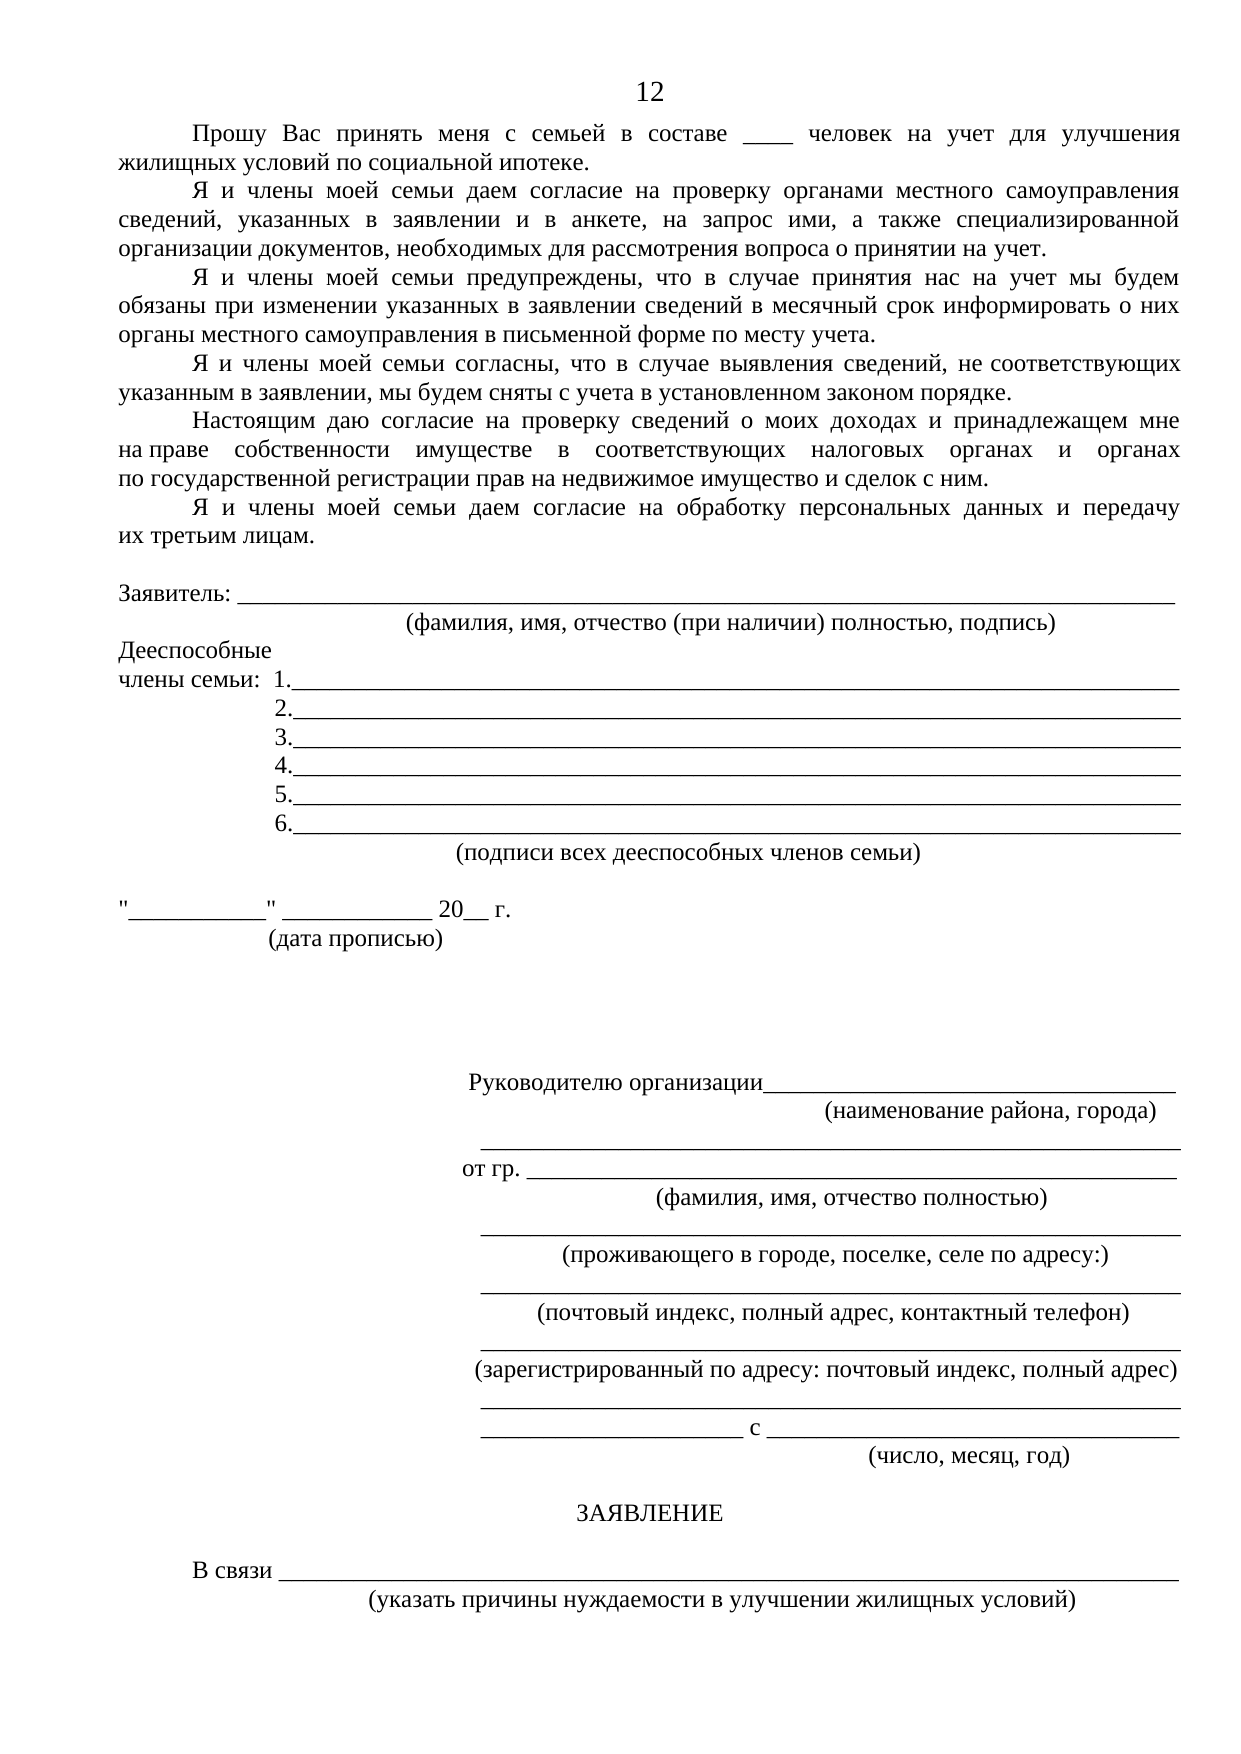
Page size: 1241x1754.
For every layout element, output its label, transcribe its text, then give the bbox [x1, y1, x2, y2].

text Настоящим даю согласие на проверку сведений о моих доходах и принадлежащем мне на праве собственности имуществе в соответствующих налоговых органах и органах по государственной регистрации прав на недвижимое имущество и сделок с ним. [118, 406, 1181, 492]
text (фамилия, имя, отчество полностью) [118, 1182, 1181, 1211]
text Я и члены моей семьи предупреждены, что в случае принятия нас на учет мы будем обязаны при изменении указанных в заявлении сведений в месячный срок информировать о них органы местного самоуправления в письменной форме по месту учета. [118, 262, 1181, 348]
text ________________________________________________________ [118, 1383, 1181, 1412]
text 4._______________________________________________________________________ [118, 751, 1181, 779]
text (число, месяц, год) [118, 1441, 1181, 1469]
text ________________________________________________________ [118, 1211, 1181, 1239]
text В связи ________________________________________________________________________ [118, 1556, 1181, 1584]
text (почтовый индекс, полный адрес, контактный телефон) [118, 1297, 1181, 1326]
text 3._______________________________________________________________________ [118, 722, 1181, 751]
text 6._______________________________________________________________________ [118, 808, 1181, 837]
text ________________________________________________________ [118, 1326, 1181, 1354]
text "___________" ____________ 20__ г. [118, 894, 1181, 923]
text Заявитель: ___________________________________________________________________________ [118, 578, 1181, 607]
text (подписи всех дееспособных членов семьи) [118, 837, 1181, 866]
text Дееспособные [118, 636, 1181, 664]
text Я и члены моей семьи даем согласие на проверку органами местного самоуправления сведений, указанных в заявлении и в анкете, на запрос ими, а также специализированной организации документов, необходимых для рассмотрения вопроса о принятии на учет. [118, 176, 1181, 262]
text от гр. ____________________________________________________ [118, 1153, 1181, 1182]
text Я и члены моей семьи даем согласие на обработку персональных данных и передачу их третьим лицам. [118, 492, 1181, 549]
text _____________________ с _________________________________ [118, 1412, 1181, 1441]
text Руководителю организации_________________________________ [118, 1067, 1181, 1096]
text (фамилия, имя, отчество (при наличии) полностью, подпись) [118, 607, 1181, 636]
text ЗАЯВЛЕНИЕ [118, 1498, 1181, 1527]
text (зарегистрированный по адресу: почтовый индекс, полный адрес) [118, 1354, 1181, 1383]
text 2._______________________________________________________________________ [118, 693, 1181, 722]
text (дата прописью) [118, 923, 1181, 952]
text 5._______________________________________________________________________ [118, 779, 1181, 808]
text (проживающего в городе, поселке, селе по адресу:) [118, 1239, 1181, 1268]
text (указать причины нуждаемости в улучшении жилищных условий) [118, 1584, 1181, 1613]
text ________________________________________________________ [118, 1268, 1181, 1297]
text Я и члены моей семьи согласны, что в случае выявления сведений, не соответствующих указанным в заявлении, мы будем сняты с учета в установленном законом порядке. [118, 348, 1181, 406]
text ________________________________________________________ [118, 1124, 1181, 1153]
text Прошу Вас принять меня с семьей в составе ____ человек на учет для улучшения жилищных условий по социальной ипотеке. [118, 118, 1181, 176]
text члены семьи: 1._______________________________________________________________________ [118, 664, 1181, 693]
text (наименование района, города) [118, 1096, 1181, 1124]
